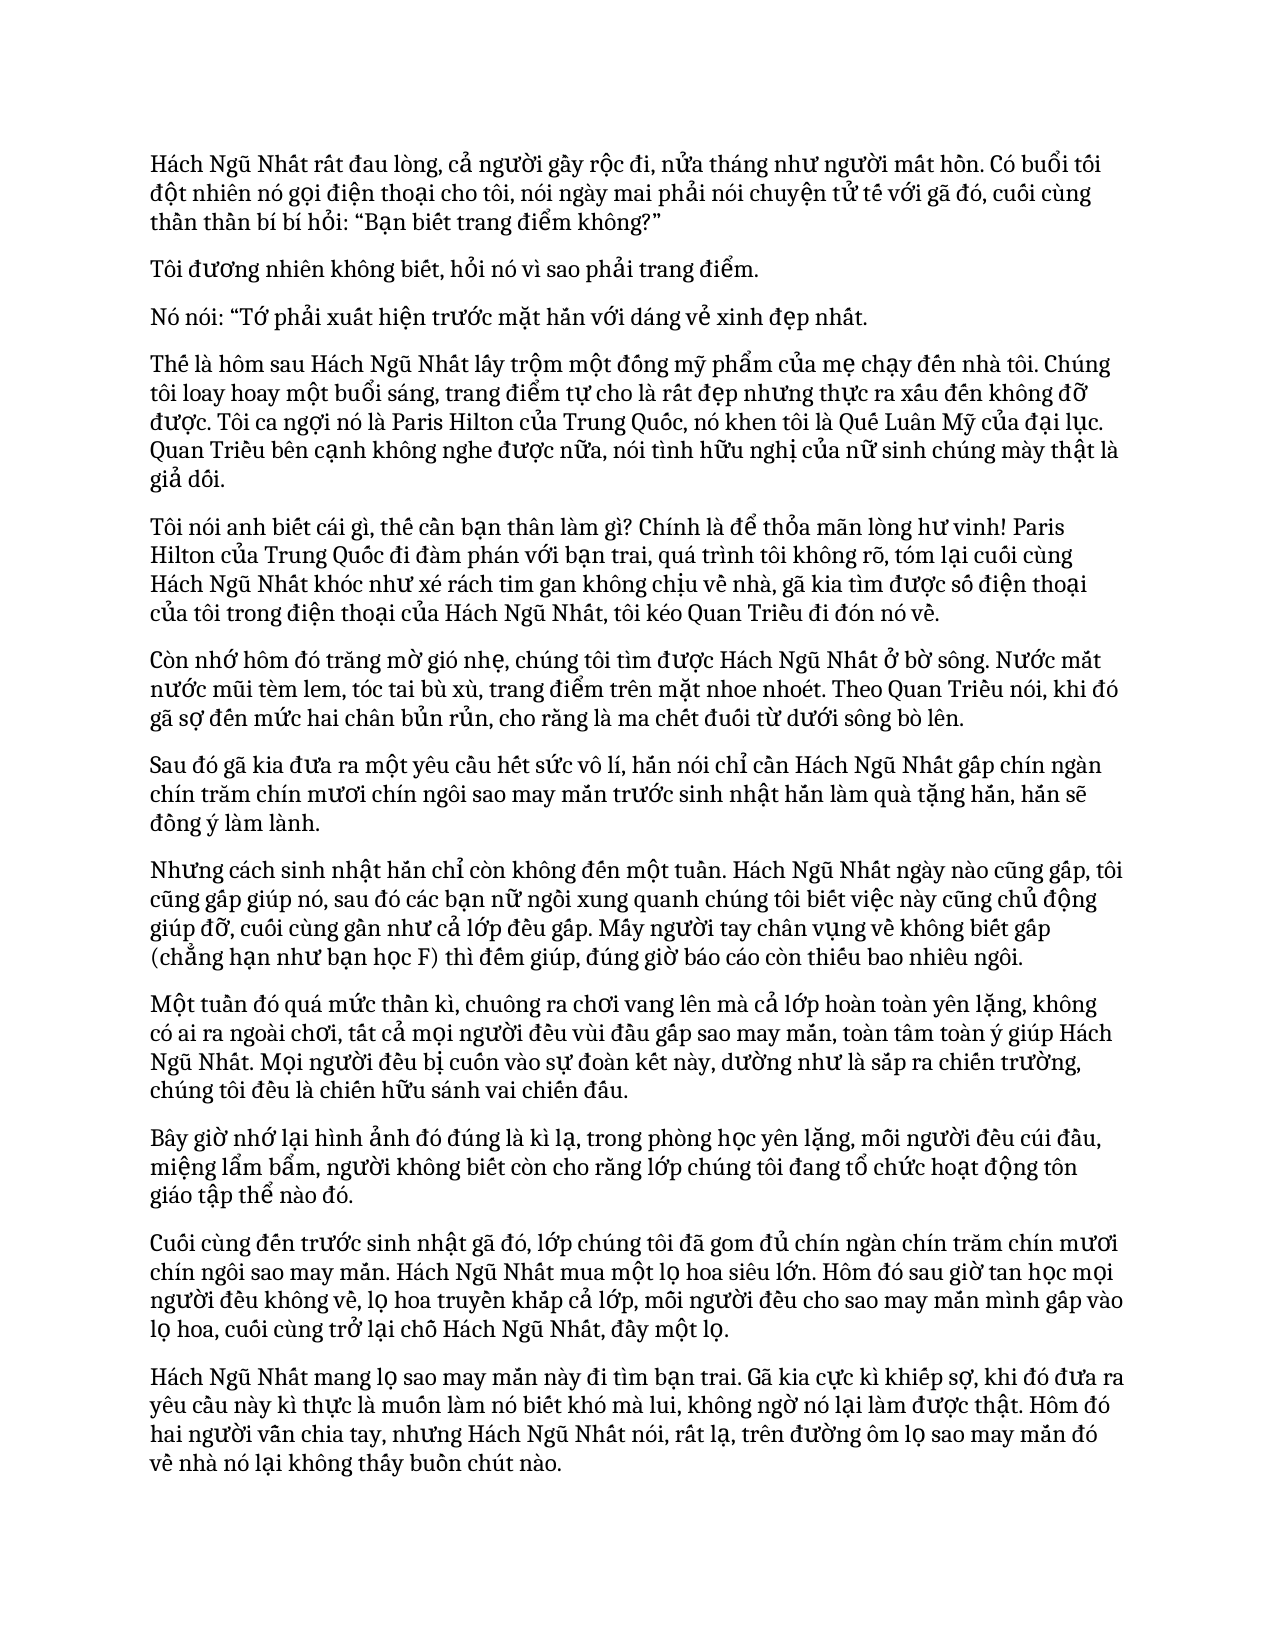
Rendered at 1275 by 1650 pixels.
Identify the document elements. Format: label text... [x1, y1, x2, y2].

text Bây giờ nhớ lại hình ảnh đó đúng là kì lạ, trong phòng học yên lặng, mỗi người đều cúi đầu, miệng lẩm bẩm, người không biết còn cho rằng lớp chúng tôi đang tổ chức hoạt động tôn giáo tập thể nào đó. [150, 1124, 1125, 1210]
text Nhưng cách sinh nhật hắn chỉ còn không đến một tuần. Hách Ngũ Nhất ngày nào cũng gấp, tôi cũng gấp giúp nó, sau đó các bạn nữ ngồi xung quanh chúng tôi biết việc này cũng chủ động giúp đỡ, cuối cùng gần như cả lớp đều gấp. Mấy người tay chân vụng về không biết gấp (chẳng hạn như bạn học F) thì đếm giúp, đúng giờ báo cáo còn thiếu bao nhiêu ngôi. [150, 856, 1125, 971]
text Còn nhớ hôm đó trăng mờ gió nhẹ, chúng tôi tìm được Hách Ngũ Nhất ở bờ sông. Nước mắt nước mũi tèm lem, tóc tai bù xù, trang điểm trên mặt nhoe nhoét. Theo Quan Triều nói, khi đó gã sợ đến mức hai chân bủn rủn, cho rằng là ma chết đuối từ dưới sông bò lên. [150, 646, 1125, 732]
text Hách Ngũ Nhất rất đau lòng, cả người gầy rộc đi, nửa tháng như người mất hồn. Có buổi tối đột nhiên nó gọi điện thoại cho tôi, nói ngày mai phải nói chuyện tử tế với gã đó, cuối cùng thần thần bí bí hỏi: “Bạn biết trang điểm không?” [150, 150, 1125, 236]
text Tôi nói anh biết cái gì, thế cần bạn thân làm gì? Chính là để thỏa mãn lòng hư vinh! Paris Hilton của Trung Quốc đi đàm phán với bạn trai, quá trình tôi không rõ, tóm lại cuối cùng Hách Ngũ Nhất khóc như xé rách tim gan không chịu về nhà, gã kia tìm được số điện thoại của tôi trong điện thoại của Hách Ngũ Nhất, tôi kéo Quan Triều đi đón nó về. [150, 512, 1125, 627]
text Một tuần đó quá mức thần kì, chuông ra chơi vang lên mà cả lớp hoàn toàn yên lặng, không có ai ra ngoài chơi, tất cả mọi người đều vùi đầu gấp sao may mắn, toàn tâm toàn ý giúp Hách Ngũ Nhất. Mọi người đều bị cuốn vào sự đoàn kết này, dường như là sắp ra chiến trường, chúng tôi đều là chiến hữu sánh vai chiến đấu. [150, 990, 1125, 1105]
text Thế là hôm sau Hách Ngũ Nhất lấy trộm một đống mỹ phẩm của mẹ chạy đến nhà tôi. Chúng tôi loay hoay một buổi sáng, trang điểm tự cho là rất đẹp nhưng thực ra xấu đến không đỡ được. Tôi ca ngợi nó là Paris Hilton của Trung Quốc, nó khen tôi là Quế Luân Mỹ của đại lục. Quan Triều bên cạnh không nghe được nữa, nói tình hữu nghị của nữ sinh chúng mày thật là giả dối. [150, 350, 1125, 494]
text Sau đó gã kia đưa ra một yêu cầu hết sức vô lí, hắn nói chỉ cần Hách Ngũ Nhất gấp chín ngàn chín trăm chín mươi chín ngôi sao may mắn trước sinh nhật hắn làm quà tặng hắn, hắn sẽ đồng ý làm lành. [150, 751, 1125, 837]
text Cuối cùng đến trước sinh nhật gã đó, lớp chúng tôi đã gom đủ chín ngàn chín trăm chín mươi chín ngôi sao may mắn. Hách Ngũ Nhất mua một lọ hoa siêu lớn. Hôm đó sau giờ tan học mọi người đều không về, lọ hoa truyền khắp cả lớp, mỗi người đều cho sao may mắn mình gấp vào lọ hoa, cuối cùng trở lại chỗ Hách Ngũ Nhất, đầy một lọ. [150, 1229, 1125, 1344]
text Nó nói: “Tớ phải xuất hiện trước mặt hắn với dáng vẻ xinh đẹp nhất. [150, 302, 1125, 331]
text Tôi đương nhiên không biết, hỏi nó vì sao phải trang điểm. [150, 255, 1125, 284]
text Hách Ngũ Nhất mang lọ sao may mắn này đi tìm bạn trai. Gã kia cực kì khiếp sợ, khi đó đưa ra yêu cầu này kì thực là muốn làm nó biết khó mà lui, không ngờ nó lại làm được thật. Hôm đó hai người vẫn chia tay, nhưng Hách Ngũ Nhất nói, rất lạ, trên đường ôm lọ sao may mắn đó về nhà nó lại không thấy buồn chút nào. [150, 1362, 1125, 1477]
